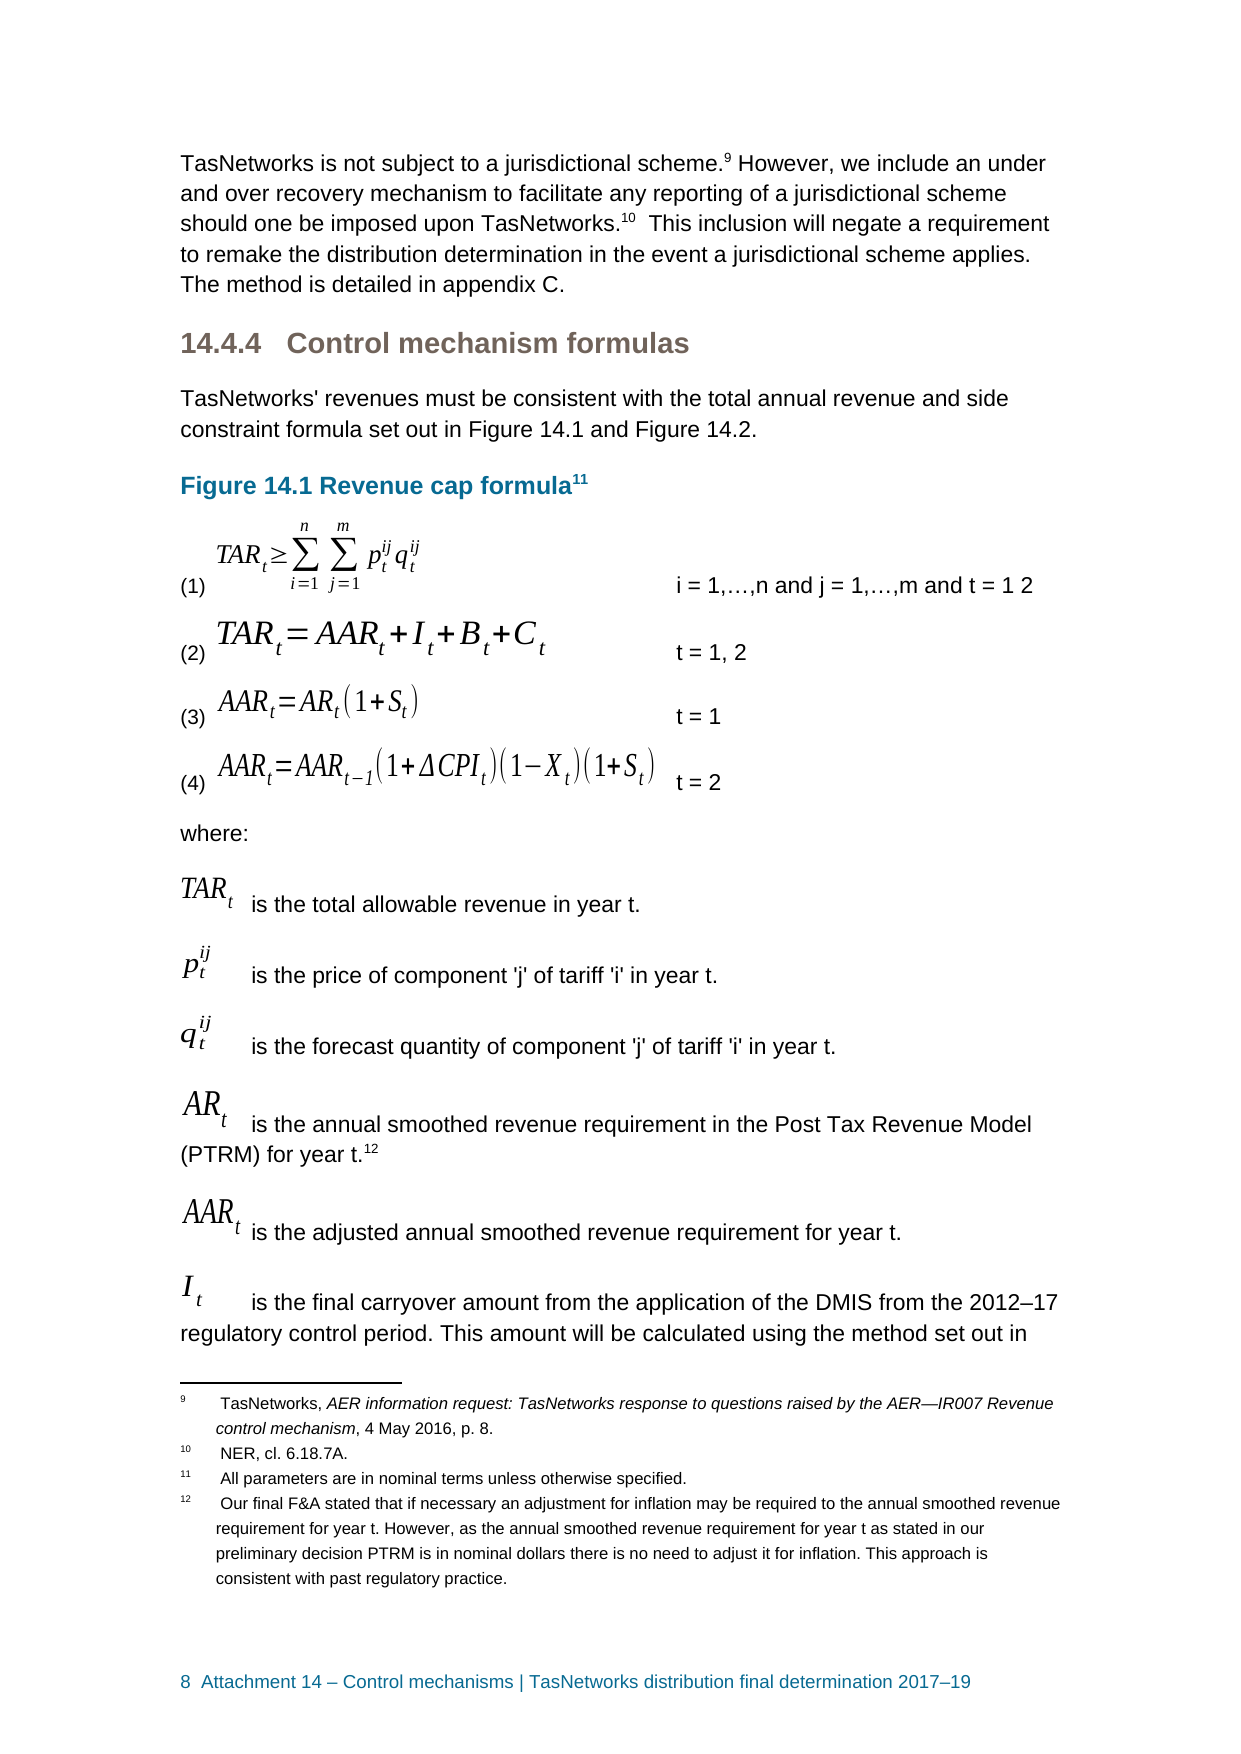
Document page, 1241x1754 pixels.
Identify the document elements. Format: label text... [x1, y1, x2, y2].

text TasNetworks' revenues must be consistent with the total annual revenue and side constraint formula set out in figure 14.1 and figure 14.2. [180, 385, 1063, 442]
picture [749, 1678, 753, 1688]
picture [217, 1678, 221, 1688]
picture [489, 1678, 493, 1688]
text is the price of component 'j' of tariff 'i' in year t. [180, 942, 1063, 988]
list t = 1, 2 [180, 615, 1063, 665]
text is the forecast quantity of component 'j' of tariff 'i' in year t. [180, 1013, 1063, 1059]
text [180, 1269, 1063, 1346]
list t = 1 [180, 681, 1063, 729]
list t = 2 [180, 745, 1063, 796]
list i = 1,…,n and j = 1,…,m and t = 1 2 [180, 516, 1063, 598]
text is the adjusted annual smoothed revenue requirement for year t. [180, 1192, 1063, 1245]
picture [367, 1678, 371, 1688]
text TasNetworks is not subject to a jurisdictional scheme. However, we include an under and over recovery mechanism to facilitate any reporting of a jurisdictional scheme should one be imposed upon TasNetworks. This inclusion will negate a requirement to remake the distribution determination in the event a jurisdictional scheme applies. The method is detailed in appendix C. [180, 150, 1063, 297]
picture [822, 1678, 826, 1688]
picture [724, 1678, 728, 1688]
subtitle Control mechanism formulas [180, 326, 1063, 359]
text is the total allowable revenue in year t. [180, 871, 1063, 917]
text is the annual smoothed revenue requirement in the Post Tax Revenue Model (PTRM) for year t. [180, 1084, 1063, 1167]
picture [465, 1678, 469, 1688]
picture [244, 1674, 248, 1688]
text where: [180, 820, 1063, 847]
